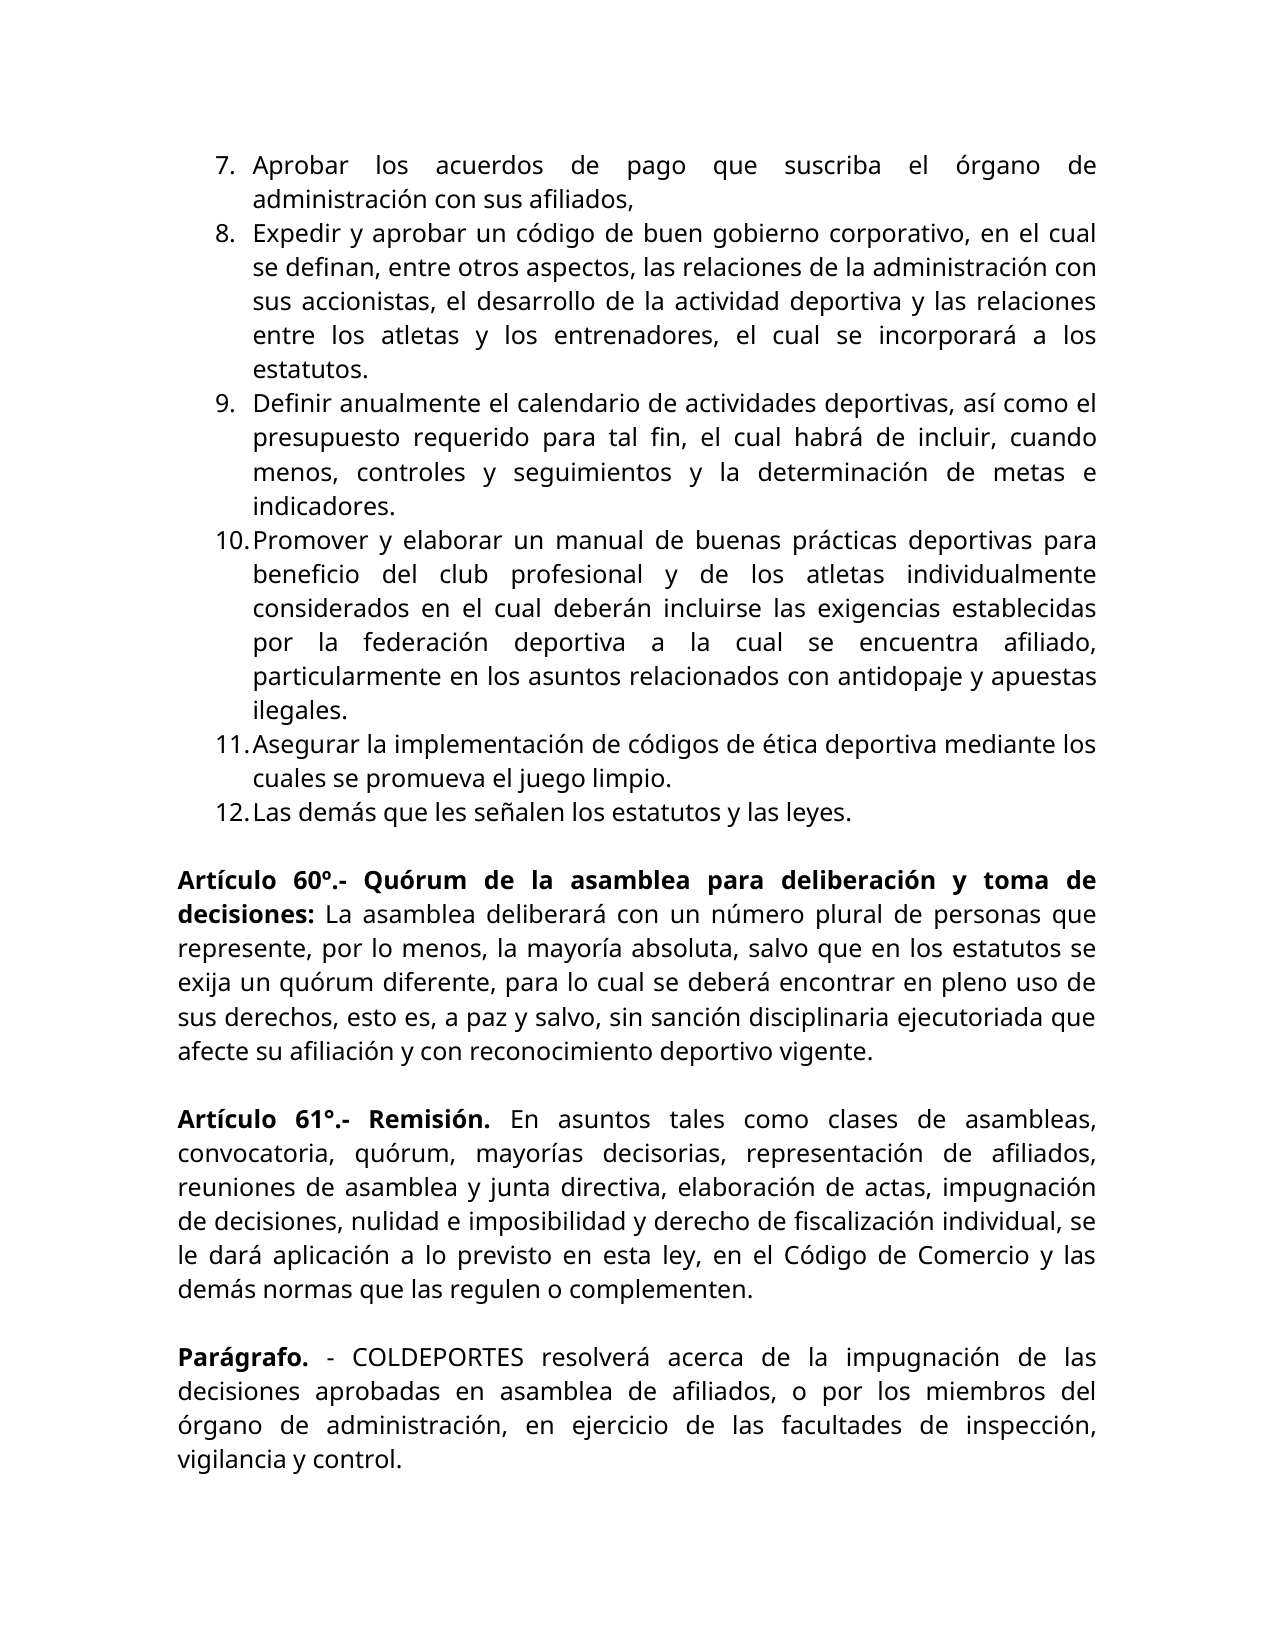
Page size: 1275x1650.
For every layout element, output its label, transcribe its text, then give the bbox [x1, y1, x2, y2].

list Definir anualmente el calendario de actividades deportivas, así como el presupuesto requerido para tal fin, el cual habrá de incluir, cuando menos, controles y seguimientos y la determinación de metas e indicadores. [215, 386, 1098, 522]
list Promover y elaborar un manual de buenas prácticas deportivas para beneficio del club profesional y de los atletas individualmente considerados en el cual deberán incluirse las exigencias establecidas por la federación deportiva a la cual se encuentra afiliado, particularmente en los asuntos relacionados con antidopaje y apuestas ilegales. [215, 522, 1098, 727]
text Parágrafo. - COLDEPORTES resolverá acerca de la impugnación de las decisiones aprobadas en asamblea de afiliados, o por los miembros del órgano de administración, en ejercicio de las facultades de inspección, vigilancia y control. [177, 1340, 1098, 1476]
list Aprobar los acuerdos de pago que suscriba el órgano de administración con sus afiliados, [215, 148, 1098, 216]
list Expedir y aprobar un código de buen gobierno corporativo, en el cual se definan, entre otros aspectos, las relaciones de la administración con sus accionistas, el desarrollo de la actividad deportiva y las relaciones entre los atletas y los entrenadores, el cual se incorporará a los estatutos. [215, 216, 1098, 386]
list Asegurar la implementación de códigos de ética deportiva mediante los cuales se promueva el juego limpio. [215, 727, 1098, 795]
list Las demás que les señalen los estatutos y las leyes. [215, 795, 1098, 829]
text Artículo 60º.- Quórum de la asamblea para deliberación y toma de decisiones: La asamblea deliberará con un número plural de personas que represente, por lo menos, la mayoría absoluta, salvo que en los estatutos se exija un quórum diferente, para lo cual se deberá encontrar en pleno uso de sus derechos, esto es, a paz y salvo, sin sanción disciplinaria ejecutoriada que afecte su afiliación y con reconocimiento deportivo vigente. [177, 863, 1098, 1067]
text Artículo 61°.- Remisión. En asuntos tales como clases de asambleas, convocatoria, quórum, mayorías decisorias, representación de afiliados, reuniones de asamblea y junta directiva, elaboración de actas, impugnación de decisiones, nulidad e imposibilidad y derecho de fiscalización individual, se le dará aplicación a lo previsto en esta ley, en el Código de Comercio y las demás normas que las regulen o complementen. [177, 1101, 1098, 1306]
